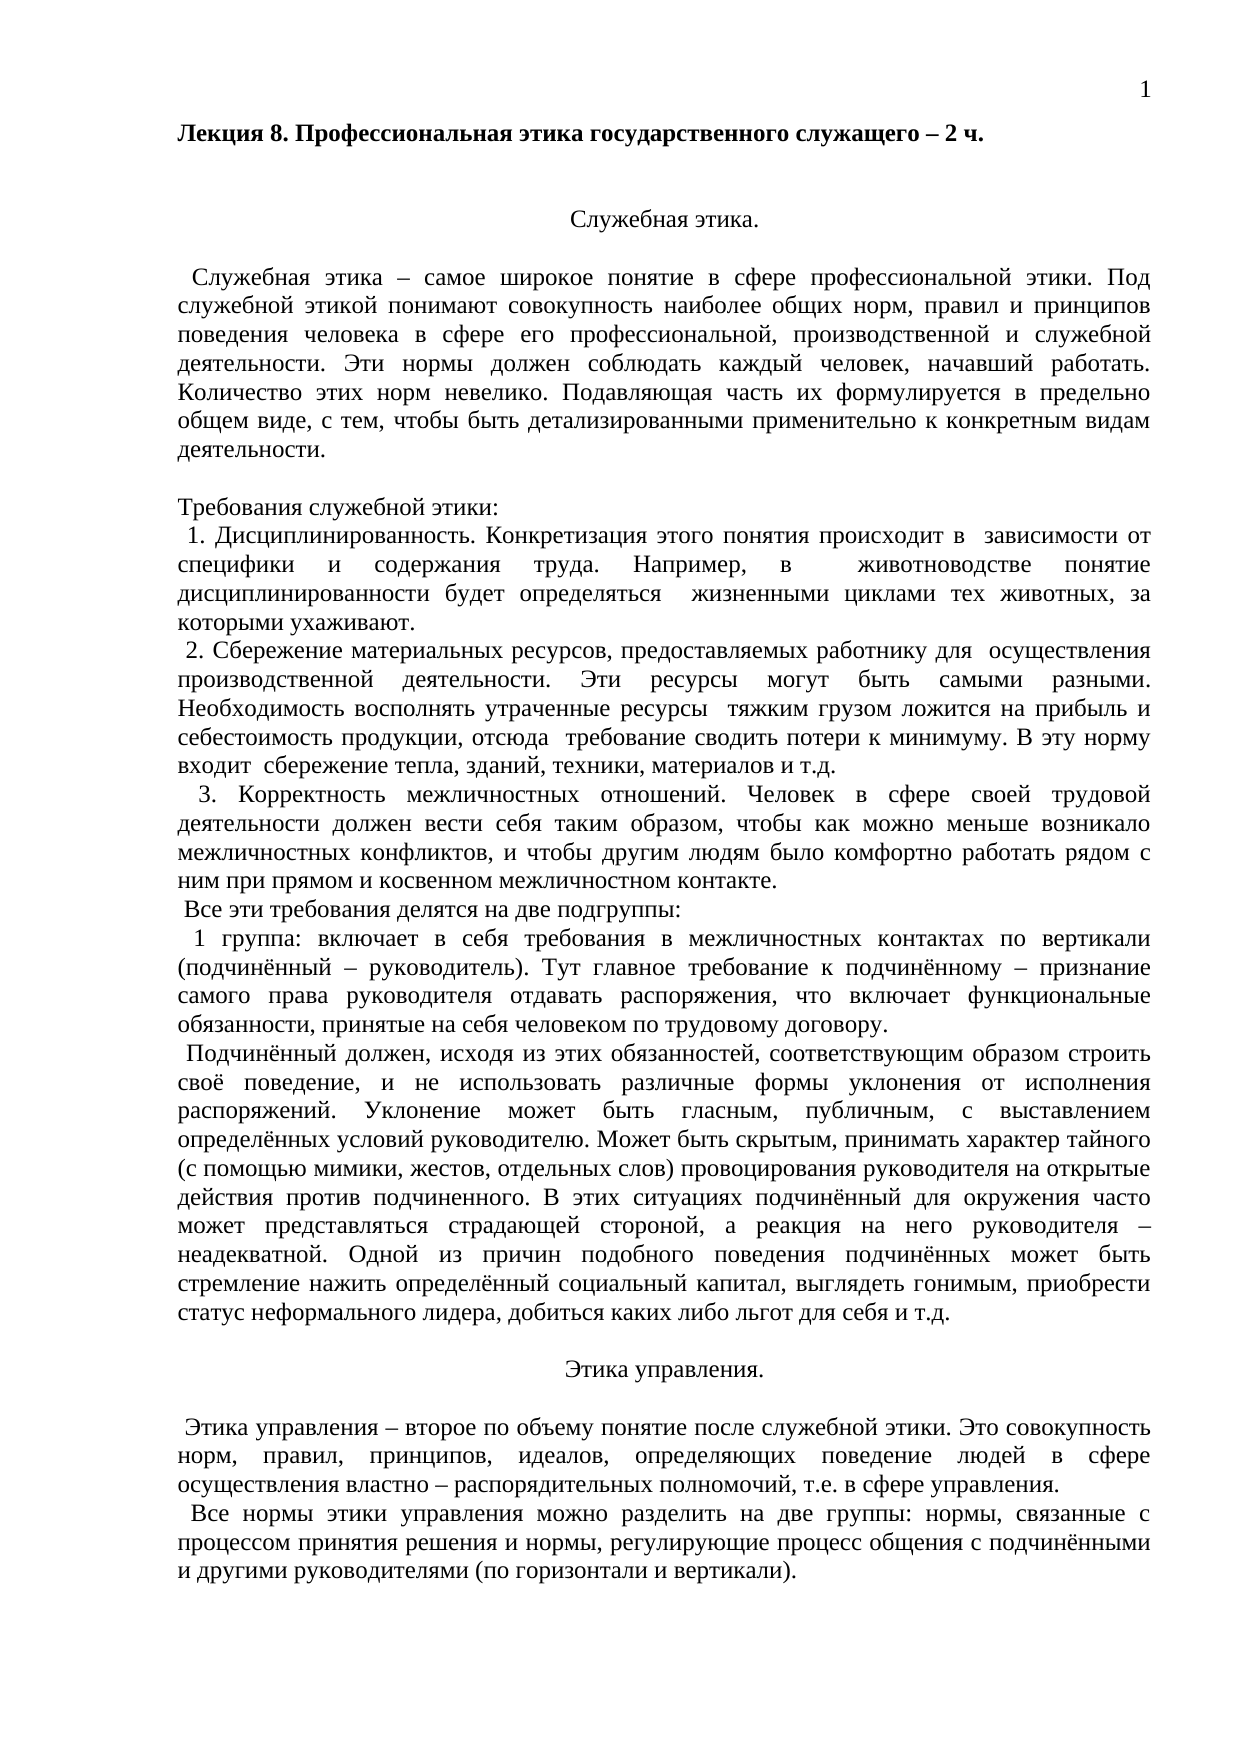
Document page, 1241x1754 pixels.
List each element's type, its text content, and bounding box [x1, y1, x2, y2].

text Этика управления – второе по объему понятие после служебной этики. Это совокупность норм, правил, принципов, идеалов, определяющих поведение людей в сфере осуществления властно – распорядительных полномочий, т.е. в сфере управления. [177, 1412, 1152, 1498]
text 2. Сбережение материальных ресурсов, предоставляемых работнику для осуществления производственной деятельности. Эти ресурсы могут быть самыми разными. Необходимость восполнять утраченные ресурсы тяжким грузом ложится на прибыль и себестоимость продукции, отсюда требование сводить потери к минимуму. В эту норму входит сбережение тепла, зданий, техники, материалов и т.д. [177, 636, 1152, 779]
text 3. Корректность межличностных отношений. Человек в сфере своей трудовой деятельности должен вести себя таким образом, чтобы как можно меньше возникало межличностных конфликтов, и чтобы другим людям было комфортно работать рядом с ним при прямом и косвенном межличностном контакте. [177, 779, 1152, 894]
text Все эти требования делятся на две подгруппы: [177, 894, 1152, 923]
text Служебная этика. [177, 204, 1152, 233]
text Лекция 8. Профессиональная этика государственного служащего – 2 ч. [177, 118, 1152, 147]
text 1 группа: включает в себя требования в межличностных контактах по вертикали (подчинённый – руководитель). Тут главное требование к подчинённому – признание самого права руководителя отдавать распоряжения, что включает функциональные обязанности, принятые на себя человеком по трудовому договору. [177, 923, 1152, 1038]
text Все нормы этики управления можно разделить на две группы: нормы, связанные с процессом принятия решения и нормы, регулирующие процесс общения с подчинёнными и другими руководителями (по горизонтали и вертикали). [177, 1498, 1152, 1584]
text Служебная этика – самое широкое понятие в сфере профессиональной этики. Под служебной этикой понимают совокупность наиболее общих норм, правил и принципов поведения человека в сфере его профессиональной, производственной и служебной деятельности. Эти нормы должен соблюдать каждый человек, начавший работать. Количество этих норм невелико. Подавляющая часть их формулируется в предельно общем виде, с тем, чтобы быть детализированными применительно к конкретным видам деятельности. [177, 262, 1152, 463]
text Требования служебной этики: [177, 492, 1152, 521]
text Этика управления. [177, 1354, 1152, 1383]
text 1. Дисциплинированность. Конкретизация этого понятия происходит в зависимости от специфики и содержания труда. Например, в животноводстве понятие дисциплинированности будет определяться жизненными циклами тех животных, за которыми ухаживают. [177, 521, 1152, 636]
text Подчинённый должен, исходя из этих обязанностей, соответствующим образом строить своё поведение, и не использовать различные формы уклонения от исполнения распоряжений. Уклонение может быть гласным, публичным, с выставлением определённых условий руководителю. Может быть скрытым, принимать характер тайного (с помощью мимики, жестов, отдельных слов) провоцирования руководителя на открытые действия против подчиненного. В этих ситуациях подчинённый для окружения часто может представляться страдающей стороной, а реакция на него руководителя – неадекватной. Одной из причин подобного поведения подчинённых может быть стремление нажить определённый социальный капитал, выглядеть гонимым, приобрести статус неформального лидера, добиться каких либо льгот для себя и т.д. [177, 1038, 1152, 1326]
